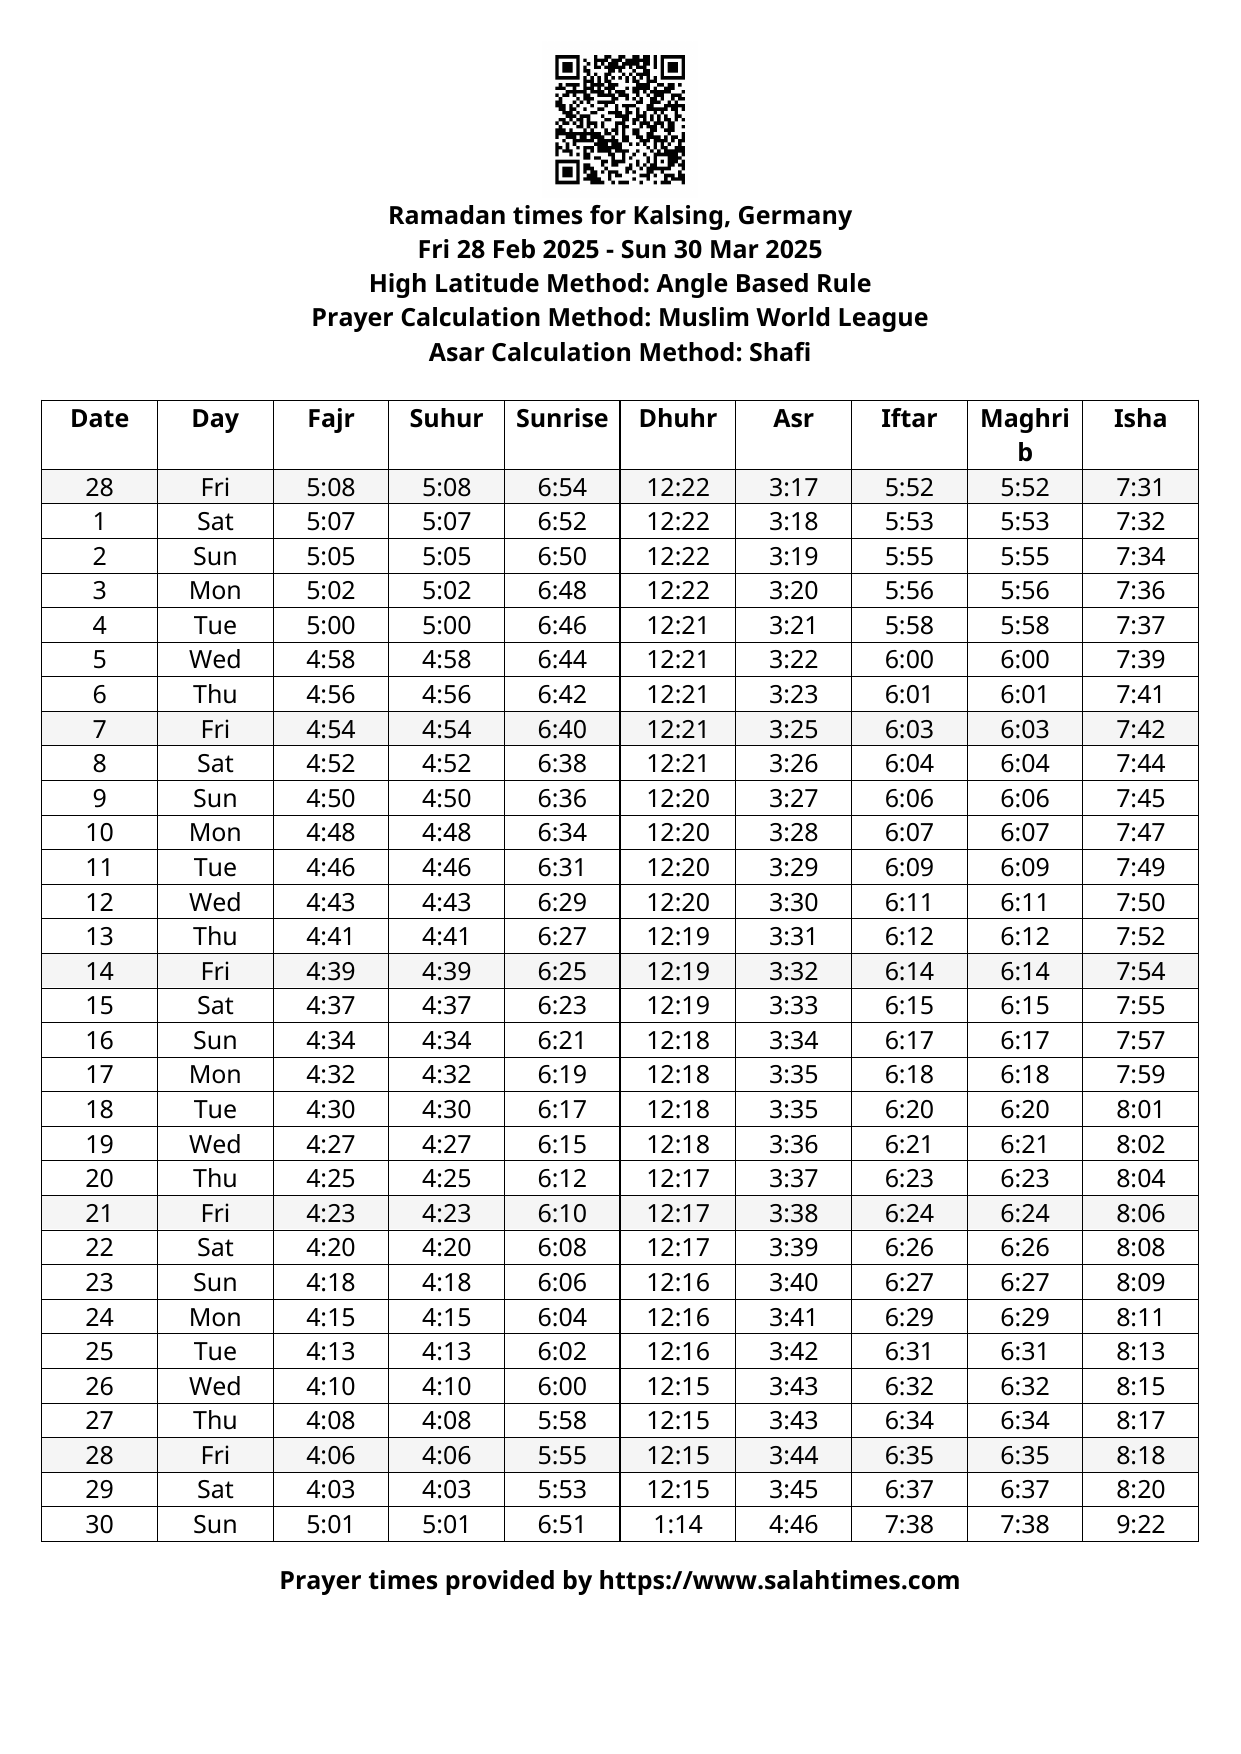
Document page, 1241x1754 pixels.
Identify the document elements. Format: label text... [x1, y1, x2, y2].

table_cell 6:07 [968, 816, 1082, 849]
table_cell 8:04 [1083, 1161, 1198, 1195]
table_cell 21 [42, 1196, 157, 1229]
table_cell 3:40 [736, 1265, 851, 1299]
table_cell 6:12 [505, 1161, 619, 1195]
text Asar Calculation Method: Shafi [42, 334, 1198, 368]
table_cell 4:32 [274, 1058, 388, 1091]
table_cell 6:14 [968, 954, 1082, 987]
table_cell 12:19 [621, 954, 735, 987]
table_cell 4:18 [389, 1265, 504, 1299]
table_cell 7:34 [1083, 539, 1198, 572]
table_cell 6:04 [968, 746, 1082, 780]
table_cell 5:56 [968, 574, 1082, 607]
table_cell 3:26 [736, 746, 851, 780]
table_cell 3:27 [736, 781, 851, 814]
table_cell 12:19 [621, 919, 735, 953]
table_cell 5:52 [968, 470, 1082, 503]
table_header Isha [1083, 401, 1198, 469]
table_cell Mon [158, 1300, 273, 1333]
table_cell 4:34 [274, 1023, 388, 1057]
table_cell Fri [158, 954, 273, 987]
table_cell Wed [158, 1369, 273, 1402]
table_cell 6:15 [505, 1127, 619, 1160]
table_cell 3:25 [736, 712, 851, 745]
table_cell 12:22 [621, 539, 735, 572]
table_cell 5:07 [389, 504, 504, 538]
table_cell 12:17 [621, 1231, 735, 1264]
table_cell 12:21 [621, 746, 735, 780]
table_cell 6:32 [852, 1369, 967, 1402]
table_cell 12:21 [621, 608, 735, 642]
table_cell 12:20 [621, 885, 735, 918]
table_cell 30 [42, 1507, 157, 1541]
table_cell 6:20 [852, 1092, 967, 1126]
table_cell 9 [42, 781, 157, 814]
table_cell 4:08 [274, 1404, 388, 1437]
table_cell 6:02 [505, 1334, 619, 1368]
table_cell 3:21 [736, 608, 851, 642]
table_header Suhur [389, 401, 504, 469]
table_cell 8:02 [1083, 1127, 1198, 1160]
table_cell 4:56 [274, 677, 388, 711]
table_cell 4:50 [389, 781, 504, 814]
table_cell 6:15 [852, 989, 967, 1022]
table_cell 6:09 [852, 850, 967, 884]
table_header Iftar [852, 401, 967, 469]
table_cell 7:57 [1083, 1023, 1198, 1057]
table_cell 5:08 [274, 470, 388, 503]
table_cell 5:53 [505, 1473, 619, 1506]
table_cell 6:10 [505, 1196, 619, 1229]
table_cell 8:09 [1083, 1265, 1198, 1299]
table_cell 4:10 [274, 1369, 388, 1402]
table_cell 4:46 [274, 850, 388, 884]
table_cell 3:45 [736, 1473, 851, 1506]
table_cell 7:44 [1083, 746, 1198, 780]
table_cell Sun [158, 1023, 273, 1057]
table_cell Fri [158, 1196, 273, 1229]
table_cell 4:20 [389, 1231, 504, 1264]
table_cell 5 [42, 643, 157, 676]
table_cell 7:50 [1083, 885, 1198, 918]
table_cell 6:00 [968, 643, 1082, 676]
table_cell 4:15 [274, 1300, 388, 1333]
table_cell 3:37 [736, 1161, 851, 1195]
table_cell 6:03 [968, 712, 1082, 745]
table_cell 3:29 [736, 850, 851, 884]
table_cell Mon [158, 816, 273, 849]
table_cell Thu [158, 1161, 273, 1195]
table_cell 4:15 [389, 1300, 504, 1333]
table_cell 4:25 [274, 1161, 388, 1195]
table_cell 3:43 [736, 1404, 851, 1437]
table_cell 6:54 [505, 470, 619, 503]
table_cell 27 [42, 1404, 157, 1437]
table_cell 8:18 [1083, 1438, 1198, 1472]
table_cell 12:17 [621, 1196, 735, 1229]
table_cell 4:30 [389, 1092, 504, 1126]
table_cell 5:07 [274, 504, 388, 538]
table_cell 4 [42, 608, 157, 642]
table_cell 6:23 [505, 989, 619, 1022]
table_cell 3:22 [736, 643, 851, 676]
table_cell Sat [158, 989, 273, 1022]
table_cell 6:51 [505, 1507, 619, 1541]
table_cell 4:34 [389, 1023, 504, 1057]
table_cell 10 [42, 816, 157, 849]
table_header Maghrib [968, 401, 1082, 469]
table_cell 6:29 [505, 885, 619, 918]
table_cell 6:27 [968, 1265, 1082, 1299]
table_cell 3:35 [736, 1092, 851, 1126]
table_cell Thu [158, 677, 273, 711]
table_cell 7:55 [1083, 989, 1198, 1022]
table_cell 6:31 [968, 1334, 1082, 1368]
table_cell Fri [158, 712, 273, 745]
table_cell 5:05 [389, 539, 504, 572]
table_cell 8:11 [1083, 1300, 1198, 1333]
table_cell 11 [42, 850, 157, 884]
table_cell 3:36 [736, 1127, 851, 1160]
table_cell 6:21 [852, 1127, 967, 1160]
table_cell Mon [158, 1058, 273, 1091]
table_cell 3:39 [736, 1231, 851, 1264]
table_cell 5:55 [852, 539, 967, 572]
table_cell 4:52 [389, 746, 504, 780]
table_header Day [158, 401, 273, 469]
table_cell 12:16 [621, 1334, 735, 1368]
table_cell 6:34 [968, 1404, 1082, 1437]
table_cell 12:21 [621, 712, 735, 745]
table_cell 4:52 [274, 746, 388, 780]
table_cell 4:03 [389, 1473, 504, 1506]
table_cell 4:13 [274, 1334, 388, 1368]
table_cell 1:14 [621, 1507, 735, 1541]
table_cell 8:20 [1083, 1473, 1198, 1506]
table_cell 12:20 [621, 850, 735, 884]
table_cell 6:29 [852, 1300, 967, 1333]
table_cell 4:41 [389, 919, 504, 953]
table_cell 7 [42, 712, 157, 745]
table_cell 6:31 [505, 850, 619, 884]
table_cell 4:06 [389, 1438, 504, 1472]
text Fri 28 Feb 2025 - Sun 30 Mar 2025 [42, 232, 1198, 266]
table_cell 7:39 [1083, 643, 1198, 676]
table_cell 3:28 [736, 816, 851, 849]
table_cell 3:34 [736, 1023, 851, 1057]
table_cell 6:00 [505, 1369, 619, 1402]
table_header Dhuhr [621, 401, 735, 469]
table_cell 6:17 [505, 1092, 619, 1126]
table_cell 7:59 [1083, 1058, 1198, 1091]
table_cell 6:25 [505, 954, 619, 987]
table_cell 6:06 [852, 781, 967, 814]
table_cell 7:38 [852, 1507, 967, 1541]
text Prayer Calculation Method: Muslim World League [42, 300, 1198, 334]
table_cell 6:01 [852, 677, 967, 711]
table_cell 12:18 [621, 1127, 735, 1160]
table_cell 15 [42, 989, 157, 1022]
table_cell 7:54 [1083, 954, 1198, 987]
table_cell 4:48 [389, 816, 504, 849]
table_cell 3:23 [736, 677, 851, 711]
table_cell 7:45 [1083, 781, 1198, 814]
table_cell Wed [158, 643, 273, 676]
table_cell 6:19 [505, 1058, 619, 1091]
table_cell Tue [158, 850, 273, 884]
table_cell 6:04 [505, 1300, 619, 1333]
table_cell 3:18 [736, 504, 851, 538]
table_cell 6:08 [505, 1231, 619, 1264]
table_cell 5:56 [852, 574, 967, 607]
table_cell 3:31 [736, 919, 851, 953]
table_cell 26 [42, 1369, 157, 1402]
table_cell Sat [158, 1231, 273, 1264]
table_cell 5:05 [274, 539, 388, 572]
picture [542, 41, 699, 198]
table_cell 4:27 [389, 1127, 504, 1160]
table_cell 13 [42, 919, 157, 953]
table_cell 6:14 [852, 954, 967, 987]
table_cell 6:15 [968, 989, 1082, 1022]
table_cell 6:17 [852, 1023, 967, 1057]
table_header Fajr [274, 401, 388, 469]
table_cell 4:58 [389, 643, 504, 676]
table_cell 3:38 [736, 1196, 851, 1229]
table_cell 29 [42, 1473, 157, 1506]
table_cell 12:22 [621, 504, 735, 538]
table_cell 6:23 [852, 1161, 967, 1195]
table_cell 6:27 [852, 1265, 967, 1299]
table_cell 7:32 [1083, 504, 1198, 538]
table_cell 6:42 [505, 677, 619, 711]
table_cell 7:49 [1083, 850, 1198, 884]
table_cell 24 [42, 1300, 157, 1333]
table_cell 4:03 [274, 1473, 388, 1506]
table_cell 3:30 [736, 885, 851, 918]
table_cell Sun [158, 781, 273, 814]
table_cell 9:22 [1083, 1507, 1198, 1541]
table_cell 5:02 [389, 574, 504, 607]
table_cell 12:18 [621, 1058, 735, 1091]
table_cell 4:43 [389, 885, 504, 918]
table_cell Sun [158, 1265, 273, 1299]
table_cell 6:18 [968, 1058, 1082, 1091]
table_cell 6:03 [852, 712, 967, 745]
table_cell 4:39 [274, 954, 388, 987]
table_cell 12:18 [621, 1092, 735, 1126]
table_cell 6:40 [505, 712, 619, 745]
table_cell 12:21 [621, 643, 735, 676]
table_cell 16 [42, 1023, 157, 1057]
table_cell 6:50 [505, 539, 619, 572]
table_cell 7:37 [1083, 608, 1198, 642]
table_cell 12:16 [621, 1300, 735, 1333]
table_cell 14 [42, 954, 157, 987]
table_cell 6:32 [968, 1369, 1082, 1402]
table_cell 20 [42, 1161, 157, 1195]
table_cell 8:17 [1083, 1404, 1198, 1437]
table_cell 6:48 [505, 574, 619, 607]
table_cell 4:54 [274, 712, 388, 745]
table_header Date [42, 401, 157, 469]
table_cell 6:46 [505, 608, 619, 642]
text Prayer times provided by https://www.salahtimes.com [42, 1563, 1198, 1597]
table_cell 4:08 [389, 1404, 504, 1437]
table_cell 3 [42, 574, 157, 607]
table_cell 12:15 [621, 1404, 735, 1437]
table_cell 17 [42, 1058, 157, 1091]
table_cell 5:53 [852, 504, 967, 538]
table_cell 4:48 [274, 816, 388, 849]
table_cell 6:21 [968, 1127, 1082, 1160]
table_cell 3:19 [736, 539, 851, 572]
table_cell 4:41 [274, 919, 388, 953]
table_cell 6:34 [852, 1404, 967, 1437]
table_cell 12:22 [621, 574, 735, 607]
table_cell 4:18 [274, 1265, 388, 1299]
table_cell Tue [158, 1092, 273, 1126]
table_cell 3:42 [736, 1334, 851, 1368]
table_cell 6:06 [505, 1265, 619, 1299]
table_header Sunrise [505, 401, 619, 469]
table_cell 7:42 [1083, 712, 1198, 745]
table_cell 8:06 [1083, 1196, 1198, 1229]
table_cell 3:35 [736, 1058, 851, 1091]
text Ramadan times for Kalsing, Germany [42, 198, 1198, 232]
table_header Asr [736, 401, 851, 469]
table_cell 6:29 [968, 1300, 1082, 1333]
table_cell 2 [42, 539, 157, 572]
table_cell 6:35 [852, 1438, 967, 1472]
table_cell 5:02 [274, 574, 388, 607]
table_cell 6:07 [852, 816, 967, 849]
table_cell 4:30 [274, 1092, 388, 1126]
table_cell 4:46 [736, 1507, 851, 1541]
table_cell 12 [42, 885, 157, 918]
table_cell 5:00 [274, 608, 388, 642]
table_cell 4:13 [389, 1334, 504, 1368]
table_cell 6:06 [968, 781, 1082, 814]
table_cell 5:00 [389, 608, 504, 642]
table_cell 7:41 [1083, 677, 1198, 711]
table_cell 12:16 [621, 1265, 735, 1299]
table_cell 4:39 [389, 954, 504, 987]
table_cell 23 [42, 1265, 157, 1299]
table_cell 4:06 [274, 1438, 388, 1472]
table_cell 6:17 [968, 1023, 1082, 1057]
table_cell 4:23 [274, 1196, 388, 1229]
table_cell 6:34 [505, 816, 619, 849]
table_cell 22 [42, 1231, 157, 1264]
table_cell 4:43 [274, 885, 388, 918]
table_cell 6:23 [968, 1161, 1082, 1195]
table_cell 5:08 [389, 470, 504, 503]
table_cell 3:41 [736, 1300, 851, 1333]
table_cell 1 [42, 504, 157, 538]
table_cell 3:17 [736, 470, 851, 503]
table_cell 6:20 [968, 1092, 1082, 1126]
table_cell 4:10 [389, 1369, 504, 1402]
table_cell 12:17 [621, 1161, 735, 1195]
table_cell 8:01 [1083, 1092, 1198, 1126]
table_cell 4:23 [389, 1196, 504, 1229]
table_cell 28 [42, 1438, 157, 1472]
table_cell 6:38 [505, 746, 619, 780]
table_cell 6:35 [968, 1438, 1082, 1472]
table_cell 4:20 [274, 1231, 388, 1264]
table_cell Tue [158, 1334, 273, 1368]
table_cell 12:20 [621, 816, 735, 849]
table_cell 6:11 [968, 885, 1082, 918]
table_cell 4:56 [389, 677, 504, 711]
table_cell 4:54 [389, 712, 504, 745]
table_cell 6:36 [505, 781, 619, 814]
table_cell 5:52 [852, 470, 967, 503]
table_cell 4:37 [274, 989, 388, 1022]
table_cell 6:12 [852, 919, 967, 953]
table_cell 7:47 [1083, 816, 1198, 849]
table_cell Mon [158, 574, 273, 607]
table_cell 6:37 [852, 1473, 967, 1506]
table_cell 3:20 [736, 574, 851, 607]
table_cell 12:20 [621, 781, 735, 814]
table_cell 3:43 [736, 1369, 851, 1402]
table_cell 12:15 [621, 1438, 735, 1472]
table_cell 18 [42, 1092, 157, 1126]
table_cell 5:01 [389, 1507, 504, 1541]
table_cell 5:01 [274, 1507, 388, 1541]
table_cell 5:58 [505, 1404, 619, 1437]
table_cell Sat [158, 504, 273, 538]
table_cell 3:44 [736, 1438, 851, 1472]
table_cell 8:08 [1083, 1231, 1198, 1264]
table_cell 12:19 [621, 989, 735, 1022]
table_cell 19 [42, 1127, 157, 1160]
table_cell Fri [158, 470, 273, 503]
table_cell 5:55 [505, 1438, 619, 1472]
table_cell 4:27 [274, 1127, 388, 1160]
table_cell Sun [158, 1507, 273, 1541]
table_cell Thu [158, 1404, 273, 1437]
table_cell Sat [158, 1473, 273, 1506]
table_cell Wed [158, 885, 273, 918]
table_cell 4:50 [274, 781, 388, 814]
table_cell 6:11 [852, 885, 967, 918]
table_cell Thu [158, 919, 273, 953]
table_cell 6:24 [968, 1196, 1082, 1229]
table_cell 6:27 [505, 919, 619, 953]
table_cell 3:32 [736, 954, 851, 987]
table_cell 6:44 [505, 643, 619, 676]
table_cell 4:46 [389, 850, 504, 884]
table_cell 6:00 [852, 643, 967, 676]
table_cell 7:36 [1083, 574, 1198, 607]
table_cell 6:31 [852, 1334, 967, 1368]
table_cell 28 [42, 470, 157, 503]
table_cell 5:58 [852, 608, 967, 642]
table_cell 4:37 [389, 989, 504, 1022]
table_cell 6:01 [968, 677, 1082, 711]
table_cell Tue [158, 608, 273, 642]
table_cell 5:55 [968, 539, 1082, 572]
table_cell Wed [158, 1127, 273, 1160]
table_cell 25 [42, 1334, 157, 1368]
table_cell 6:26 [968, 1231, 1082, 1264]
table_cell 7:31 [1083, 470, 1198, 503]
table_cell 6:24 [852, 1196, 967, 1229]
table_cell 12:15 [621, 1473, 735, 1506]
table_cell 6:52 [505, 504, 619, 538]
table_cell 6:04 [852, 746, 967, 780]
table_cell 5:58 [968, 608, 1082, 642]
table_cell 12:18 [621, 1023, 735, 1057]
table_cell 6:12 [968, 919, 1082, 953]
table_cell 12:15 [621, 1369, 735, 1402]
table_cell 3:33 [736, 989, 851, 1022]
table_cell 8 [42, 746, 157, 780]
table_cell 4:32 [389, 1058, 504, 1091]
table_cell 8:15 [1083, 1369, 1198, 1402]
text High Latitude Method: Angle Based Rule [42, 266, 1198, 300]
table_cell 6:09 [968, 850, 1082, 884]
table_cell 5:53 [968, 504, 1082, 538]
table_cell Sat [158, 746, 273, 780]
table_cell 7:52 [1083, 919, 1198, 953]
table_cell 6:21 [505, 1023, 619, 1057]
table_cell 8:13 [1083, 1334, 1198, 1368]
table_cell 4:25 [389, 1161, 504, 1195]
table_cell 6 [42, 677, 157, 711]
table_cell 6:26 [852, 1231, 967, 1264]
table_cell 7:38 [968, 1507, 1082, 1541]
table_cell 12:22 [621, 470, 735, 503]
table_cell 6:18 [852, 1058, 967, 1091]
table_cell Sun [158, 539, 273, 572]
table_cell Fri [158, 1438, 273, 1472]
table_cell 6:37 [968, 1473, 1082, 1506]
table_cell 12:21 [621, 677, 735, 711]
table_cell 4:58 [274, 643, 388, 676]
